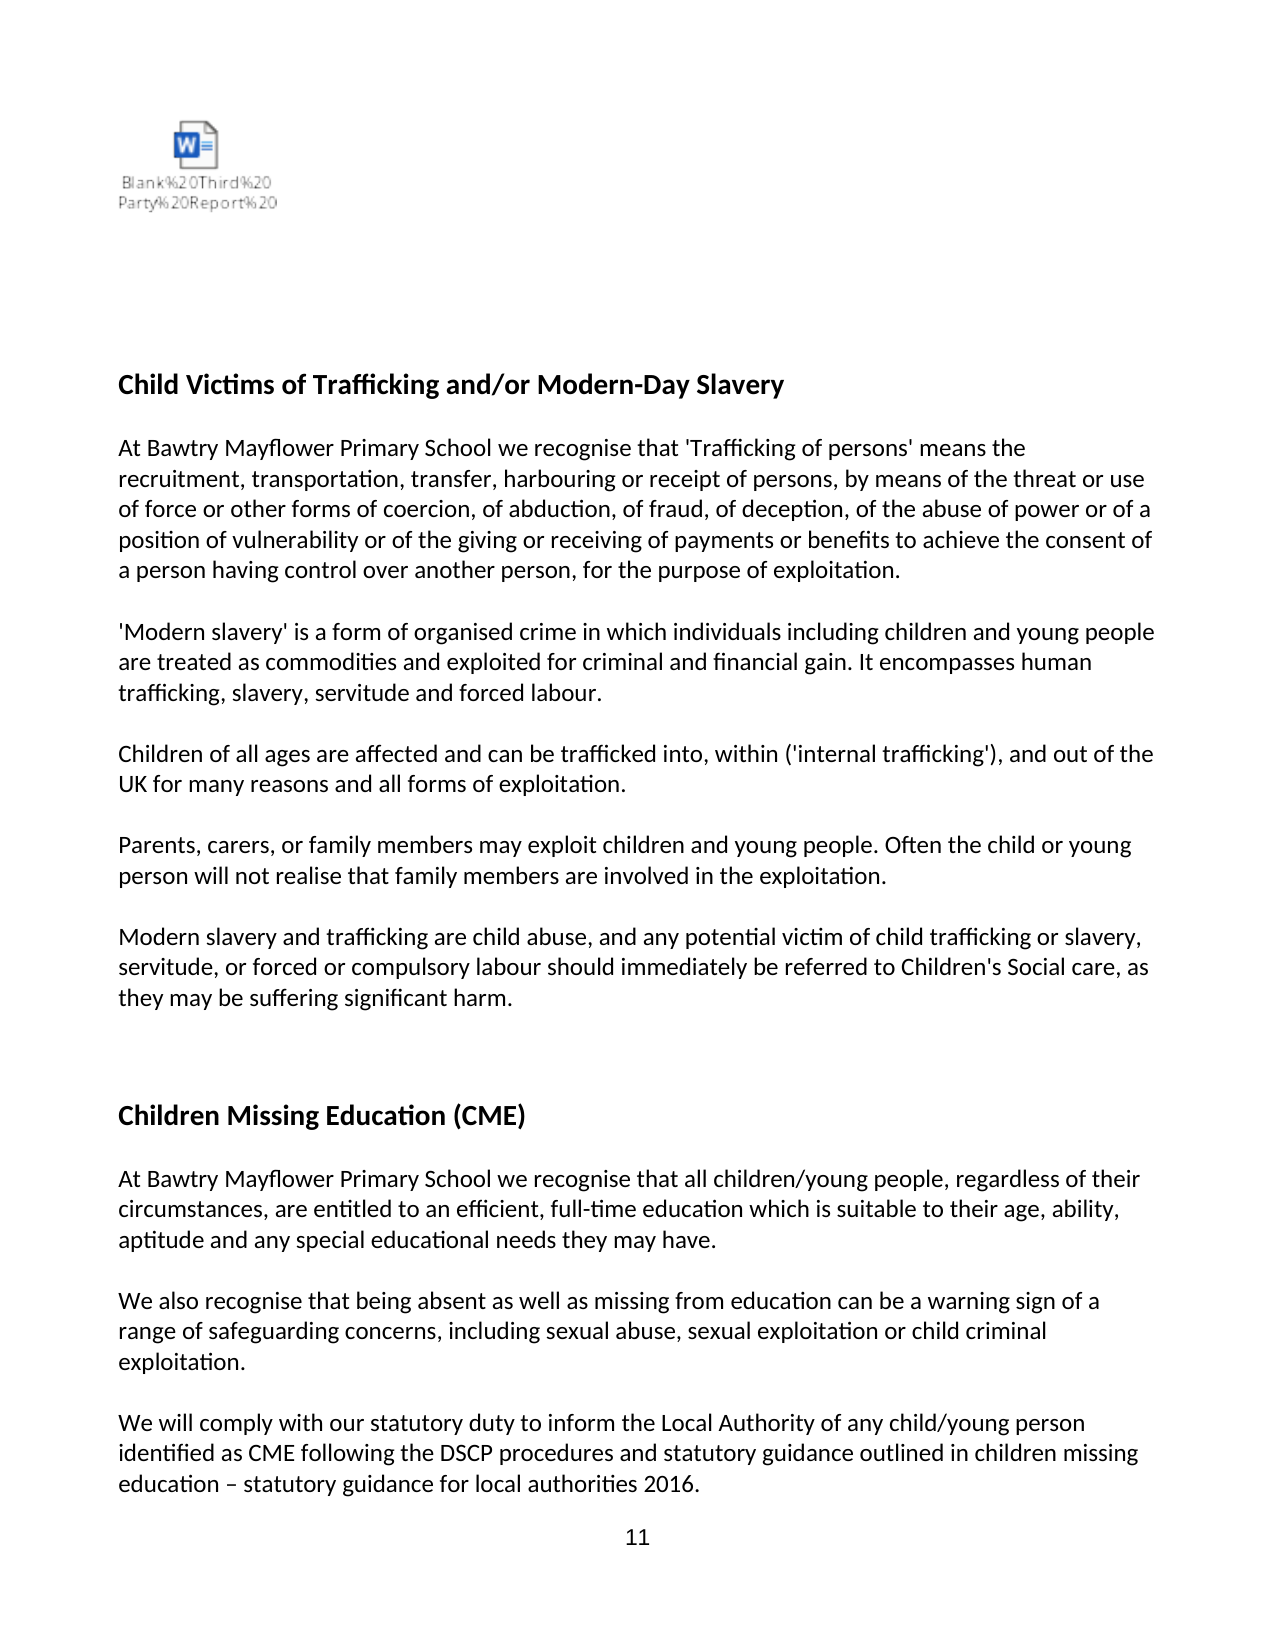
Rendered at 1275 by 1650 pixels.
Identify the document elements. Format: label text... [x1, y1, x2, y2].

text At Bawtry Mayflower Primary School we recognise that all children/young people, regardless of their circumstances, are entitled to an efficient, full-time education which is suitable to their age, ability, aptitude and any special educational needs they may have. [118, 1163, 1157, 1254]
text Modern slavery and trafficking are child abuse, and any potential victim of child trafficking or slavery, servitude, or forced or compulsory labour should immediately be referred to Children's Social care, as they may be suffering significant harm. [118, 921, 1157, 1012]
text Parents, carers, or family members may exploit children and young people. Often the child or young person will not realise that family members are involved in the exploitation. [118, 829, 1157, 890]
text Children of all ages are affected and can be trafficked into, within ('internal trafficking'), and out of the UK for many reasons and all forms of exploitation. [118, 738, 1157, 799]
text Children Missing Education (CME) [118, 1097, 1157, 1132]
text At Bawtry Mayflower Primary School we recognise that 'Trafficking of persons' means the recruitment, transportation, transfer, harbouring or receipt of persons, by means of the threat or use of force or other forms of coercion, of abduction, of fraud, of deception, of the abuse of power or of a position of vulnerability or of the giving or receiving of payments or benefits to achieve the consent of a person having control over another person, for the purpose of exploitation. [118, 433, 1157, 585]
text Child Victims of Trafficking and/or Modern-Day Slavery [118, 366, 1157, 402]
text 'Modern slavery' is a form of organised crime in which individuals including children and young people are treated as commodities and exploited for criminal and financial gain. It encompasses human trafficking, slavery, servitude and forced labour. [118, 616, 1157, 707]
text We will comply with our statutory duty to inform the Local Authority of any child/young person identified as CME following the DSCP procedures and statutory guidance outlined in children missing education – statutory guidance for local authorities 2016. [118, 1407, 1157, 1498]
text We also recognise that being absent as well as missing from education can be a warning sign of a range of safeguarding concerns, including sexual abuse, sexual exploitation or child criminal exploitation. [118, 1285, 1157, 1376]
